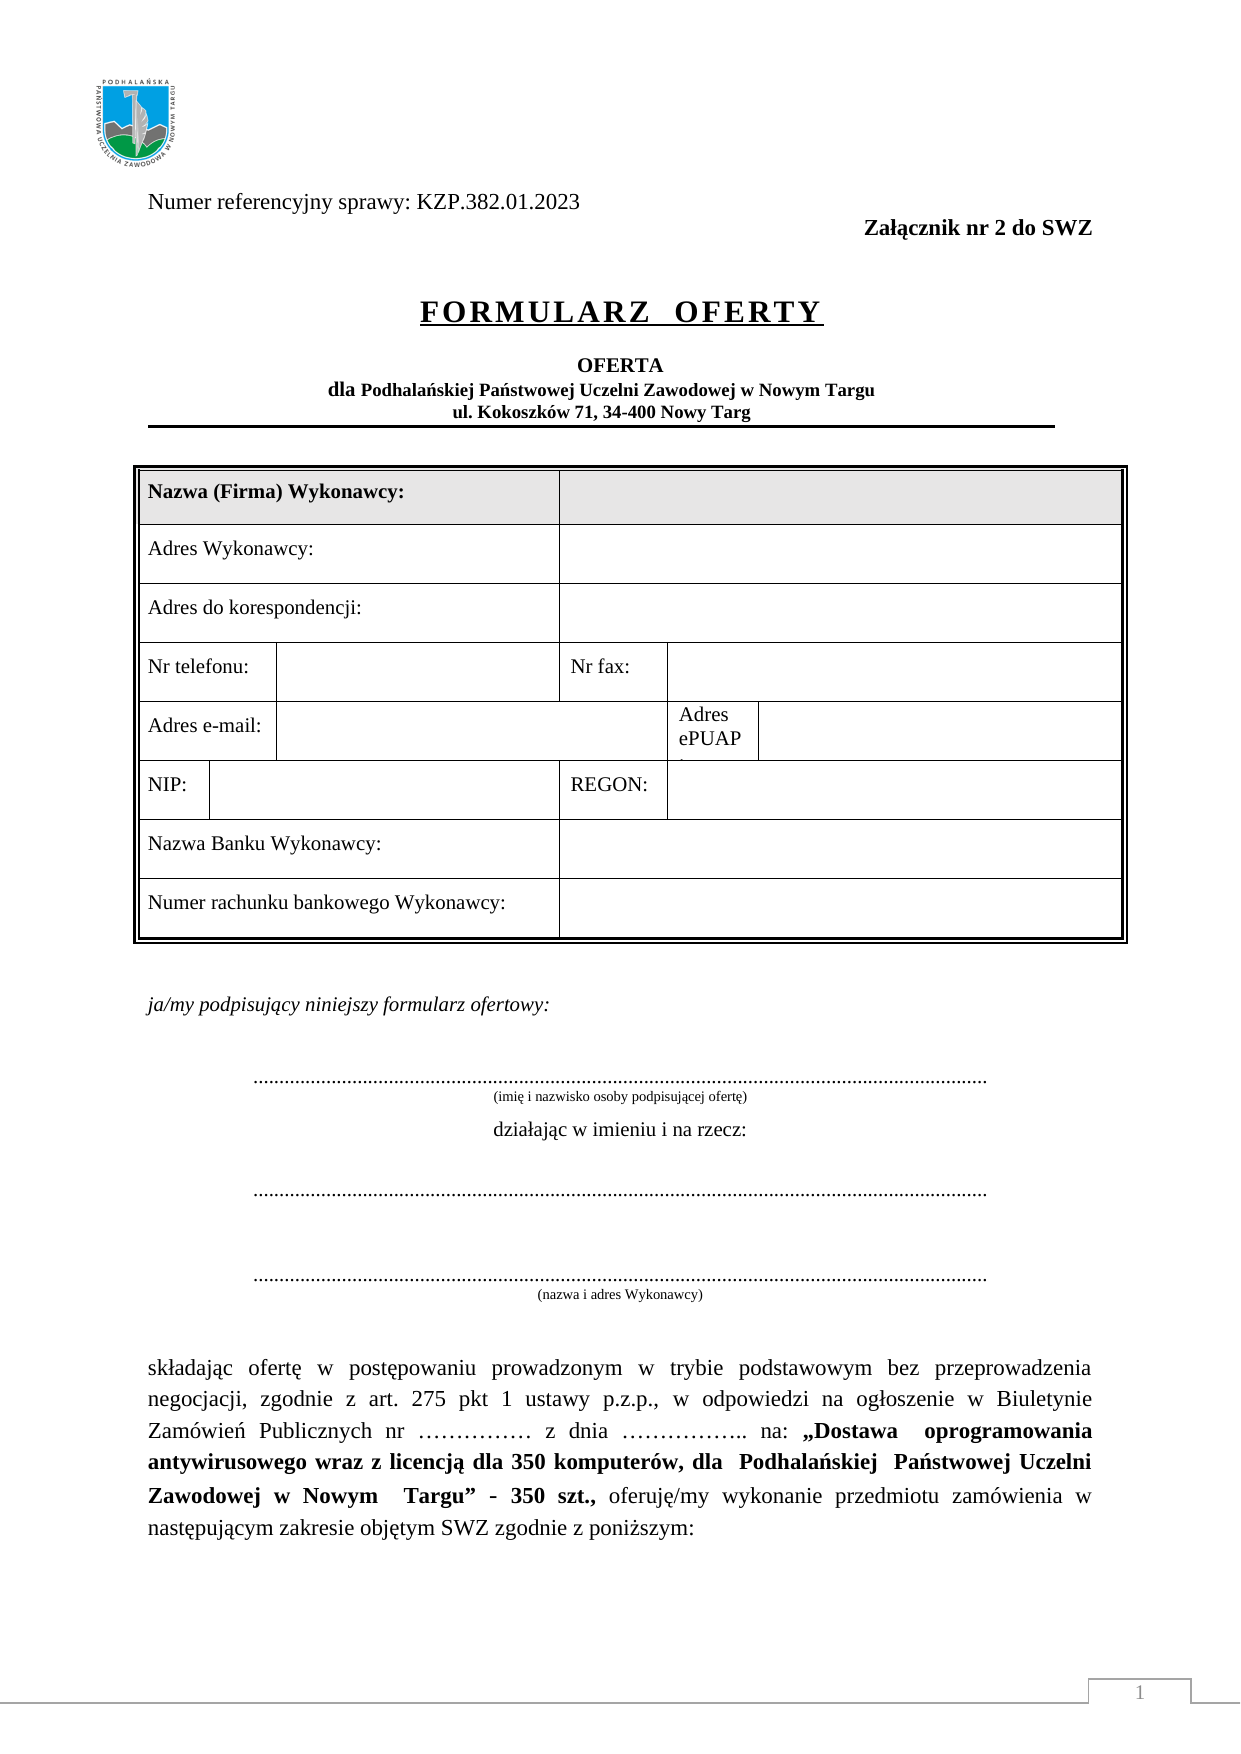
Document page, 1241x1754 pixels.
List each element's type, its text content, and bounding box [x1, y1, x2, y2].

text ul. Kokoszków 71, 34-400 Nowy Targ [148, 401, 1055, 425]
table_cell NIP: [140, 761, 209, 819]
table_cell [277, 643, 559, 701]
text ............................................................................................................................................. [148, 1064, 1092, 1088]
text działając w imieniu i na rzecz: [148, 1117, 1092, 1141]
table_cell Adres e-mail: [140, 702, 276, 760]
text Załącznik nr 2 do SWZ [148, 214, 1092, 241]
table_cell [210, 761, 559, 819]
text składając ofertę w postępowaniu prowadzonym w trybie podstawowym bez przeprowadzenia negocjacji, zgodnie z art. 275 pkt 1 ustawy p.z.p., w odpowiedzi na ogłoszenie w Biuletynie Zamówień Publicznych nr …………… z dnia …………….. na: „Dostawa oprogramowania antywirusowego wraz z licencją dla 350 komputerów, dla Podhalańskiej Państwowej Uczelni Zawodowej w Nowym Targu” - 350 szt., oferuję/my wykonanie przedmiotu zamówienia w następującym zakresie objętym SWZ zgodnie z poniższym: [148, 1353, 1092, 1448]
table_cell Numer rachunku bankowego Wykonawcy: [140, 879, 559, 937]
table_header Nazwa (Firma) Wykonawcy: [140, 471, 559, 524]
table_header [560, 471, 1121, 524]
table_cell [560, 879, 1121, 937]
text OFERTA [148, 353, 1092, 377]
text (imię i nazwisko osoby podpisującej ofertę) [148, 1088, 1092, 1117]
text składając ofertę w postępowaniu prowadzonym w trybie podstawowym bez przeprowadzenia negocjacji, zgodnie z art. 275 pkt 1 ustawy p.z.p., w odpowiedzi na ogłoszenie w Biuletynie Zamówień Publicznych nr …………… z dnia …………….. na: „Dostawa oprogramowania antywirusowego wraz z licencją dla 350 komputerów, dla Podhalańskiej Państwowej Uczelni Zawodowej w Nowym Targu” - 350 szt., oferuję/my wykonanie przedmiotu zamówienia w następującym zakresie objętym SWZ zgodnie z poniższym: [148, 1474, 1092, 1541]
table_cell Adres ePUAP: [668, 702, 758, 760]
table_cell Nr telefonu: [140, 643, 276, 701]
text (nazwa i adres Wykonawcy) [148, 1286, 1092, 1315]
table_cell Adres do korespondencji: [140, 584, 559, 642]
table_cell [668, 643, 1121, 701]
table_cell REGON: [560, 761, 667, 819]
text dla Podhalańskiej Państwowej Uczelni Zawodowej w Nowym Targu [148, 377, 1055, 401]
table_cell [668, 761, 1121, 819]
text Numer referencyjny sprawy: KZP.382.01.2023 [148, 188, 1092, 214]
table_cell [277, 702, 667, 760]
table_cell Nazwa Banku Wykonawcy: [140, 820, 559, 878]
text FORMULARZ OFERTY [148, 293, 1092, 329]
text ............................................................................................................................................. [148, 1177, 1092, 1201]
table_cell [759, 702, 1121, 760]
table_cell [560, 820, 1121, 878]
table_cell Adres Wykonawcy: [140, 525, 559, 583]
table_cell [560, 584, 1121, 642]
text ............................................................................................................................................. [148, 1262, 1092, 1286]
text ja/my podpisujący niniejszy formularz ofertowy: [148, 992, 1092, 1016]
table_cell [560, 525, 1121, 583]
picture [96, 78, 175, 167]
table_cell Nr fax: [560, 643, 667, 701]
